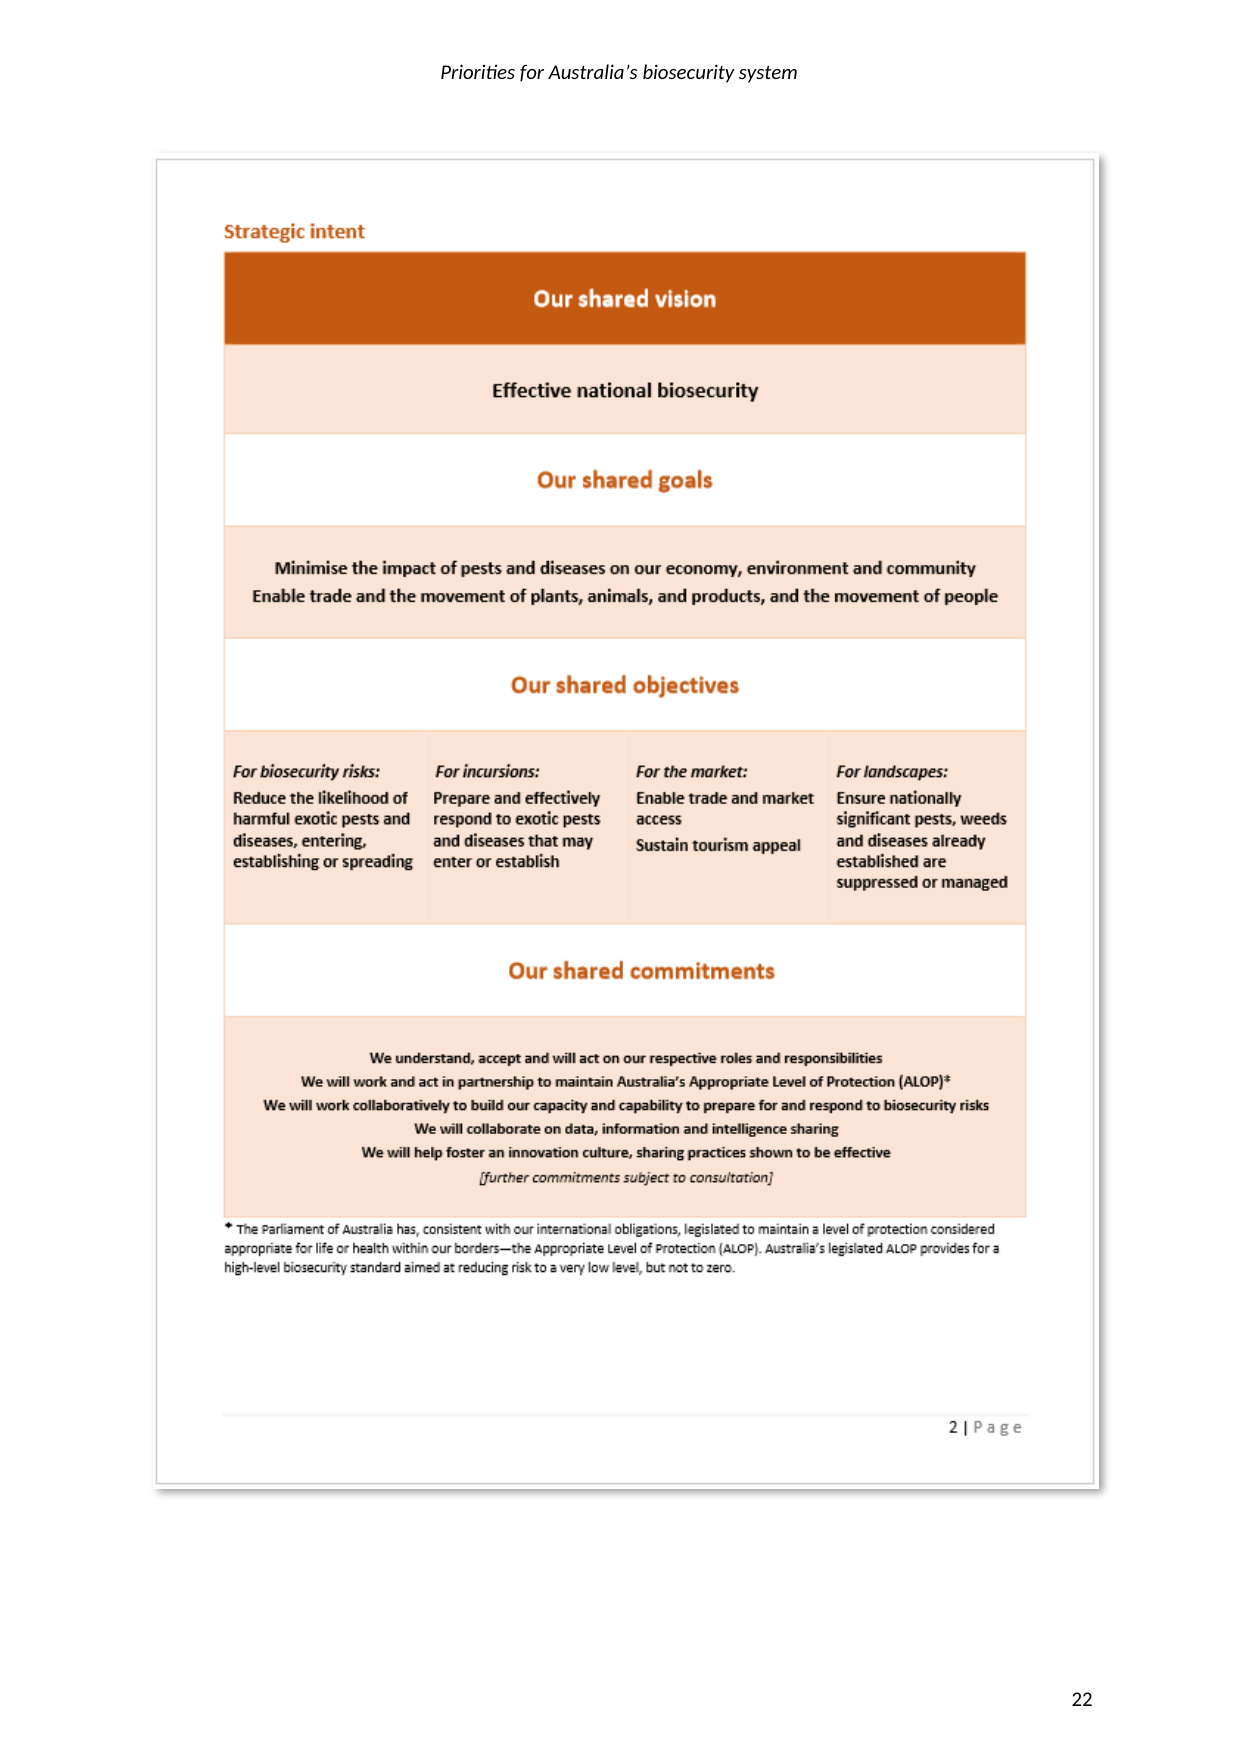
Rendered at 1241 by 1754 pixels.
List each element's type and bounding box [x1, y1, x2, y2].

picture [153, 153, 1099, 1489]
